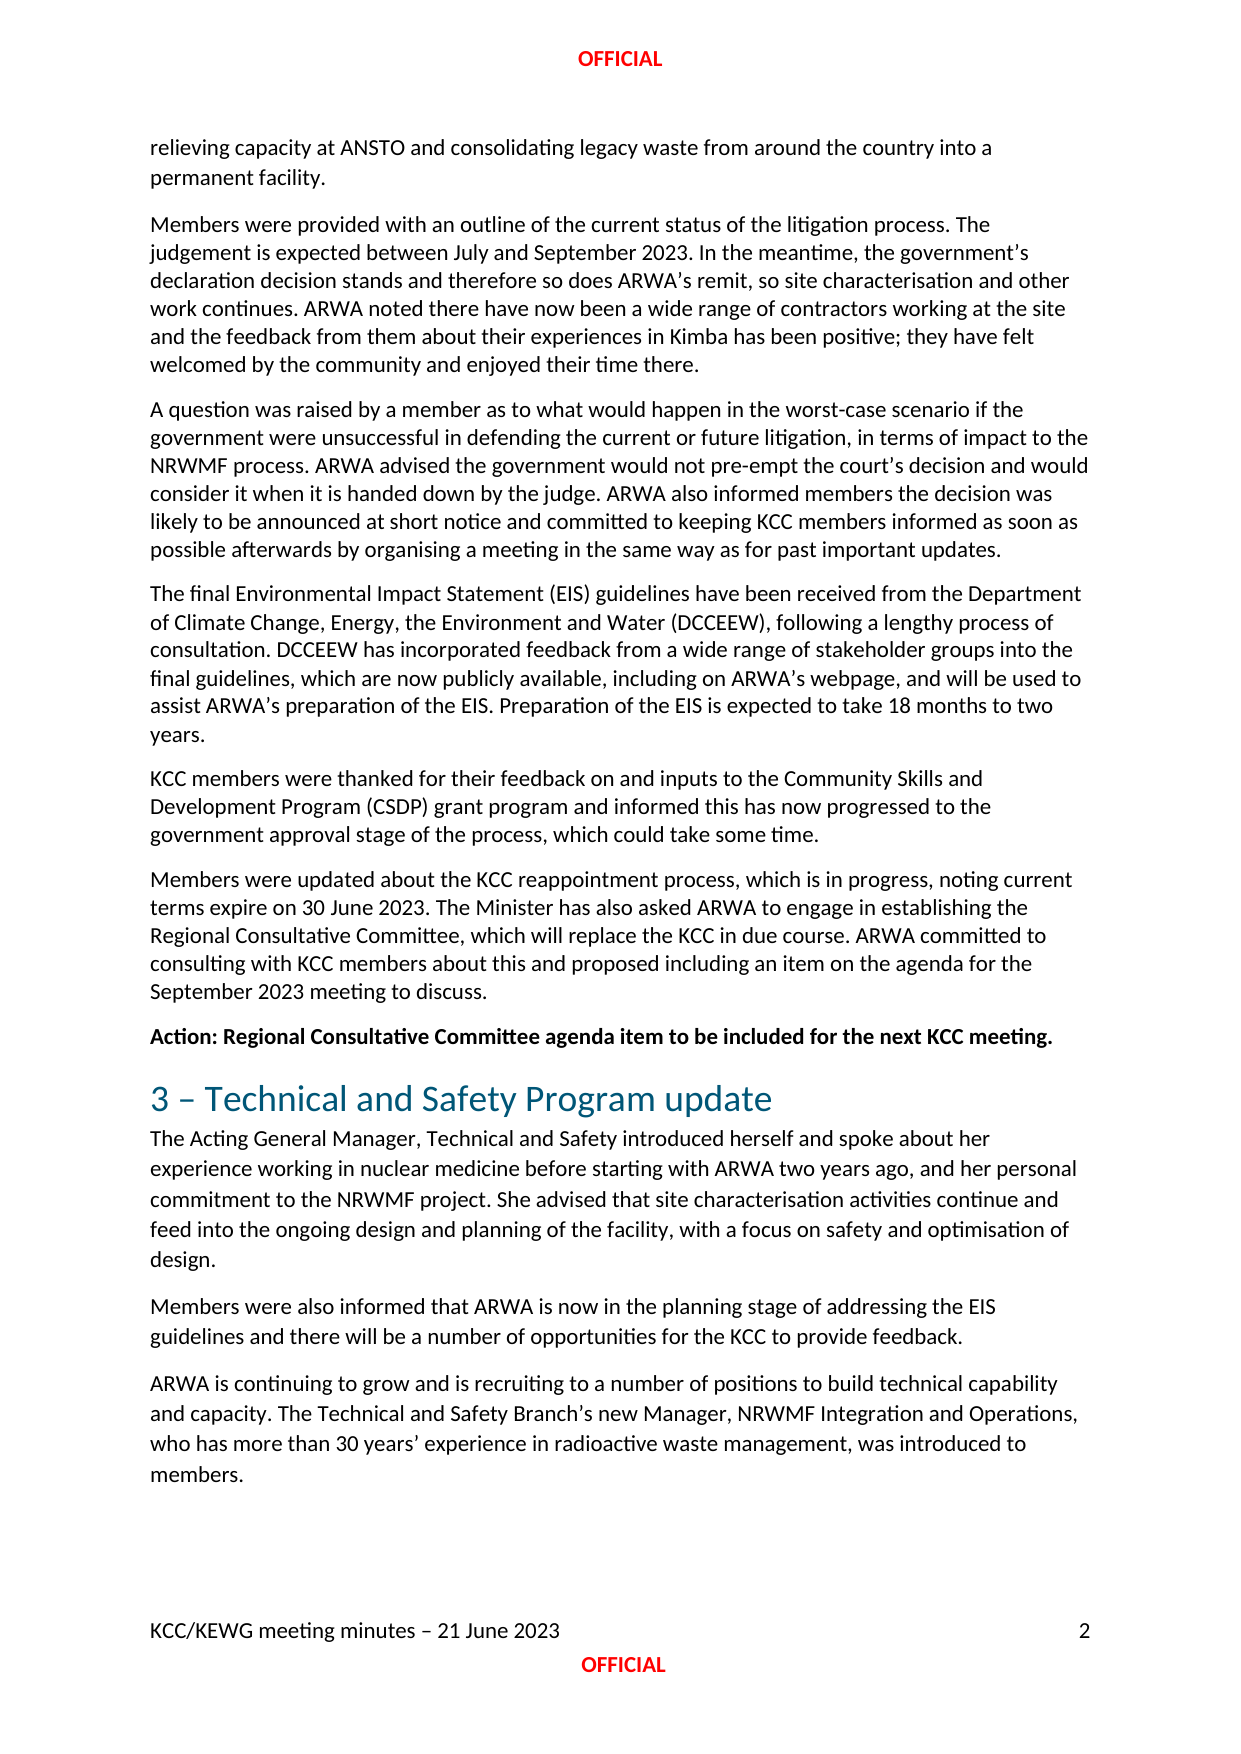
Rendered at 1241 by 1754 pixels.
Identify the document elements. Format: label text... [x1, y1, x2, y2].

list Members were updated about the KCC reappointment process, which is in progress, noting current terms expire on 30 June 2023. The Minister has also asked ARWA to engage in establishing the Regional Consultative Committee, which will replace the KCC in due course. ARWA committed to consulting with KCC members about this and proposed including an item on the agenda for the September 2023 meeting to discuss. [150, 865, 1090, 1005]
text ARWA is continuing to grow and is recruiting to a number of positions to build technical capability and capacity. The Technical and Safety Branch’s new Manager, NRWMF Integration and Operations, who has more than 30 years’ experience in radioactive waste management, was introduced to members. [150, 1369, 1090, 1488]
list Members were provided with an outline of the current status of the litigation process. The judgement is expected between July and September 2023. In the meantime, the government’s declaration decision stands and therefore so does ARWA’s remit, so site characterisation and other work continues. ARWA noted there have now been a wide range of contractors working at the site and the feedback from them about their experiences in Kimba has been positive; they have felt welcomed by the community and enjoyed their time there. [150, 210, 1090, 378]
list KCC members were thanked for their feedback on and inputs to the Community Skills and Development Program (CSDP) grant program and informed this has now progressed to the government approval stage of the process, which could take some time. [150, 764, 1090, 848]
text The Acting General Manager, Technical and Safety introduced herself and spoke about her experience working in nuclear medicine before starting with ARWA two years ago, and her personal commitment to the NRWMF project. She advised that site characterisation activities continue and feed into the ongoing design and planning of the facility, with a focus on safety and optimisation of design. [150, 1124, 1090, 1273]
text Members were also informed that ARWA is now in the planning stage of addressing the EIS guidelines and there will be a number of opportunities for the KCC to provide feedback. [150, 1292, 1090, 1350]
list Action: Regional Consultative Committee agenda item to be included for the next KCC meeting. [150, 1022, 1090, 1050]
subtitle 3 – Technical and Safety Program update [150, 1075, 1090, 1121]
list A question was raised by a member as to what would happen in the worst-case scenario if the government were unsuccessful in defending the current or future litigation, in terms of impact to the NRWMF process. ARWA advised the government would not pre-empt the court’s decision and would consider it when it is handed down by the judge. ARWA also informed members the decision was likely to be announced at short notice and committed to keeping KCC members informed as soon as possible afterwards by organising a meeting in the same way as for past important updates. [150, 395, 1090, 563]
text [150, 133, 1090, 191]
list The final Environmental Impact Statement (EIS) guidelines have been received from the Department of Climate Change, Energy, the Environment and Water (DCCEEW), following a lengthy process of consultation. DCCEEW has incorporated feedback from a wide range of stakeholder groups into the final guidelines, which are now publicly available, including on ARWA’s webpage, and will be used to assist ARWA’s preparation of the EIS. Preparation of the EIS is expected to take 18 months to two years. [150, 579, 1090, 748]
